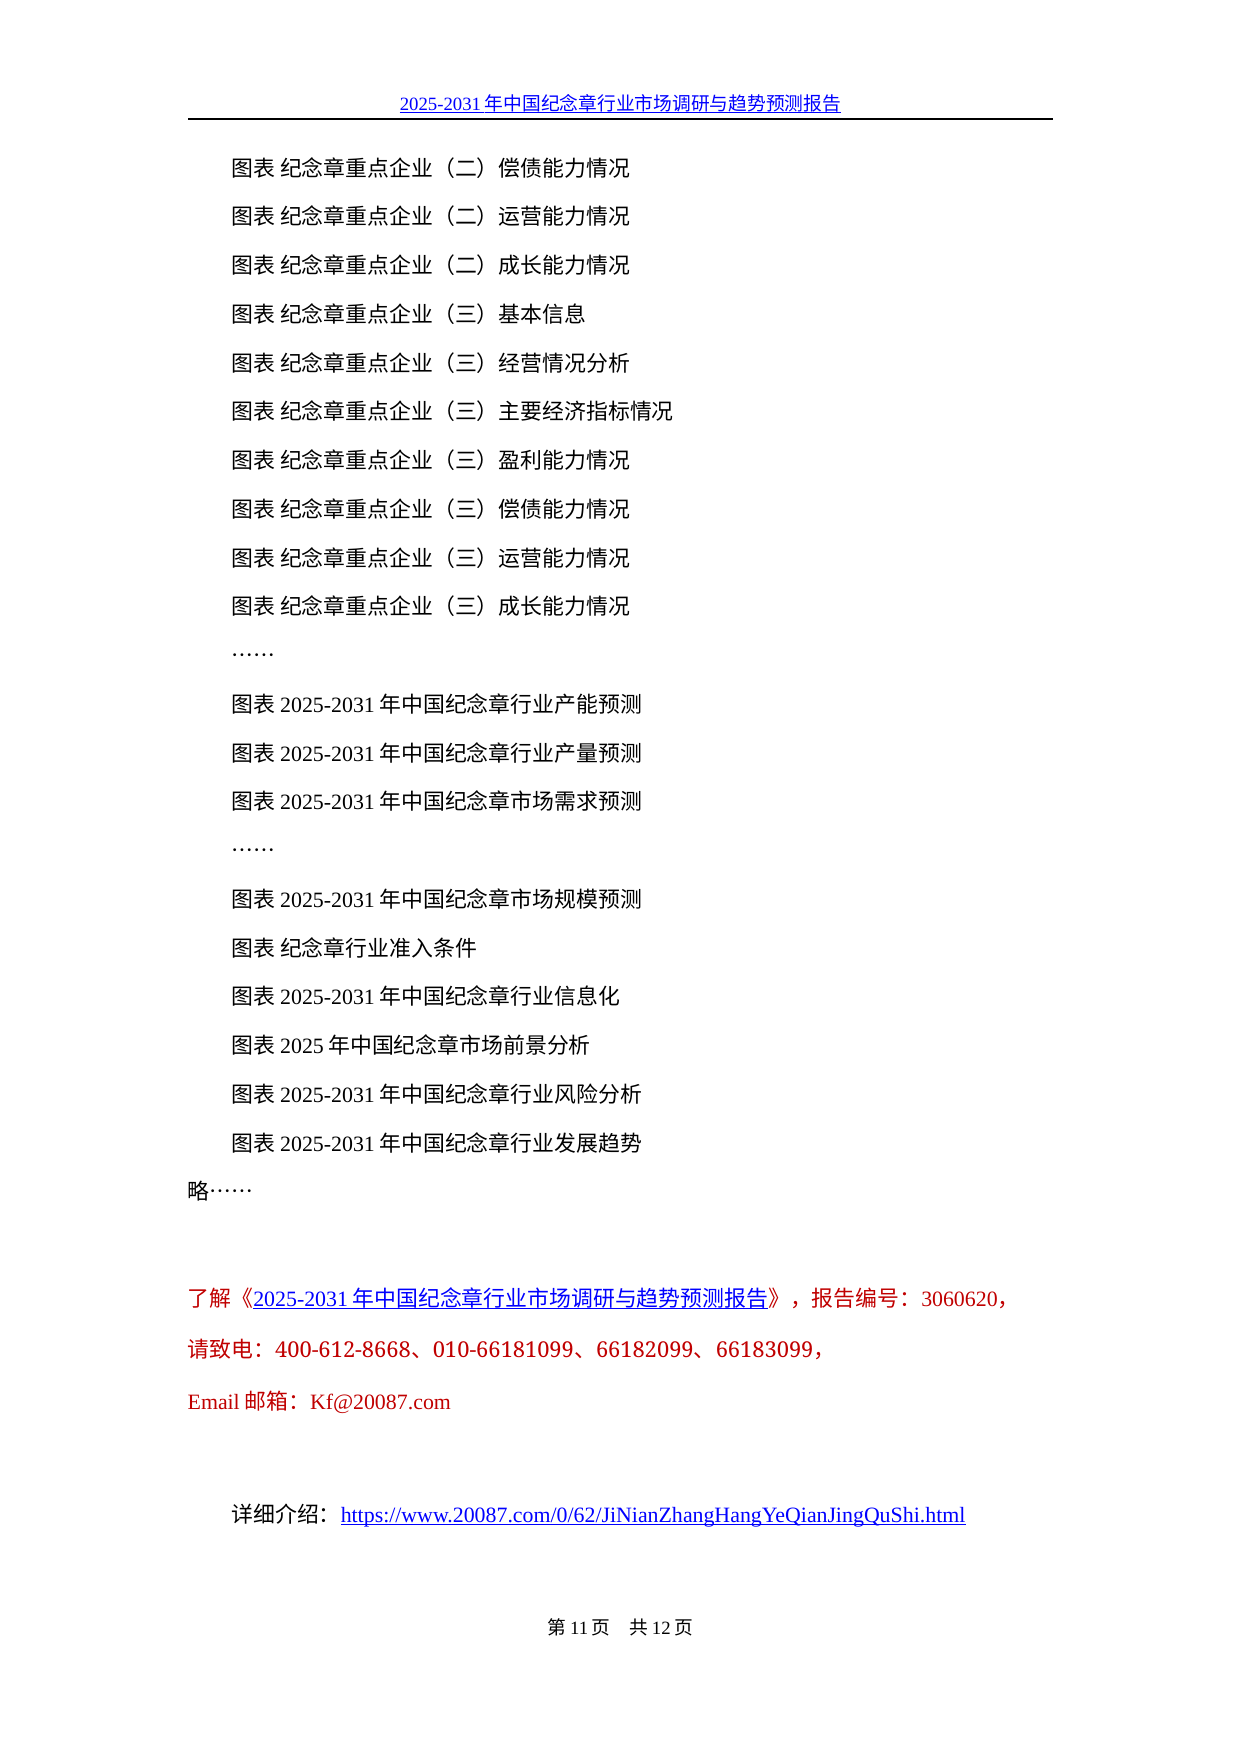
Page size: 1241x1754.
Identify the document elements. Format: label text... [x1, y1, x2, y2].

text Email邮箱：Kf@20087.com [187, 1383, 1053, 1416]
text 请致电：400-612-8668、010-66181099、66182099、66183099， [187, 1332, 1053, 1364]
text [187, 150, 1053, 1206]
text 了解《2025-2031年中国纪念章行业市场调研与趋势预测报告》，报告编号：3060620， [187, 1280, 1053, 1313]
text 详细介绍：https://www.20087.com/0/62/JiNianZhangHangYeQianJingQuShi.html [187, 1496, 1053, 1529]
